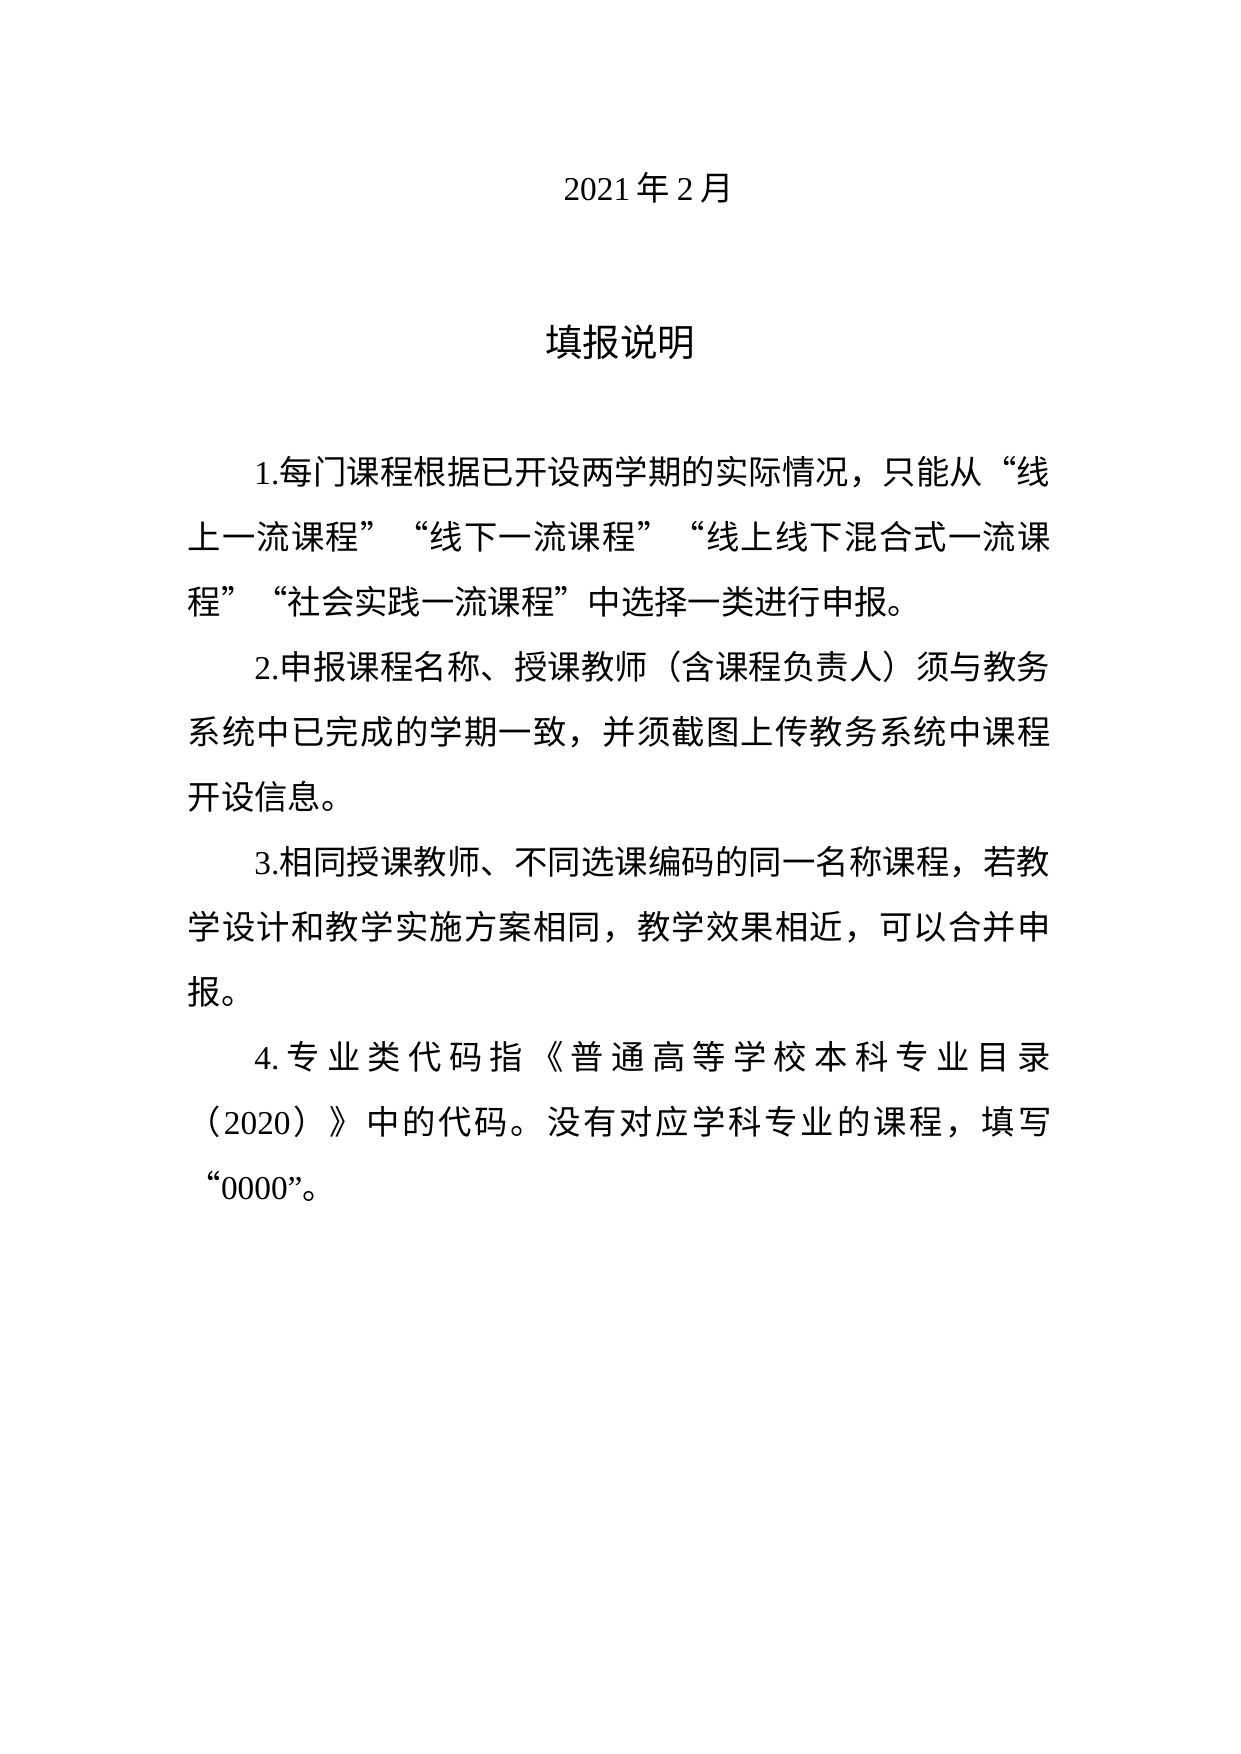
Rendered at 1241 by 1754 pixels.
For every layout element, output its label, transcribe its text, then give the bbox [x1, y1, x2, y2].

text 填报说明 [187, 308, 1053, 373]
text 4.专业类代码指《普通高等学校本科专业目录（2020）》中的代码。没有对应学科专业的课程，填写“0000”。 [187, 1023, 1053, 1218]
text 1.每门课程根据已开设两学期的实际情况，只能从“线上一流课程”“线下一流课程”“线上线下混合式一流课程”“社会实践一流课程”中选择一类进行申报。 [187, 438, 1053, 633]
text 2021年2月 [187, 162, 1053, 210]
text 3.相同授课教师、不同选课编码的同一名称课程，若教学设计和教学实施方案相同，教学效果相近，可以合并申报。 [187, 828, 1053, 1023]
text 2.申报课程名称、授课教师（含课程负责人）须与教务系统中已完成的学期一致，并须截图上传教务系统中课程开设信息。 [187, 633, 1053, 828]
